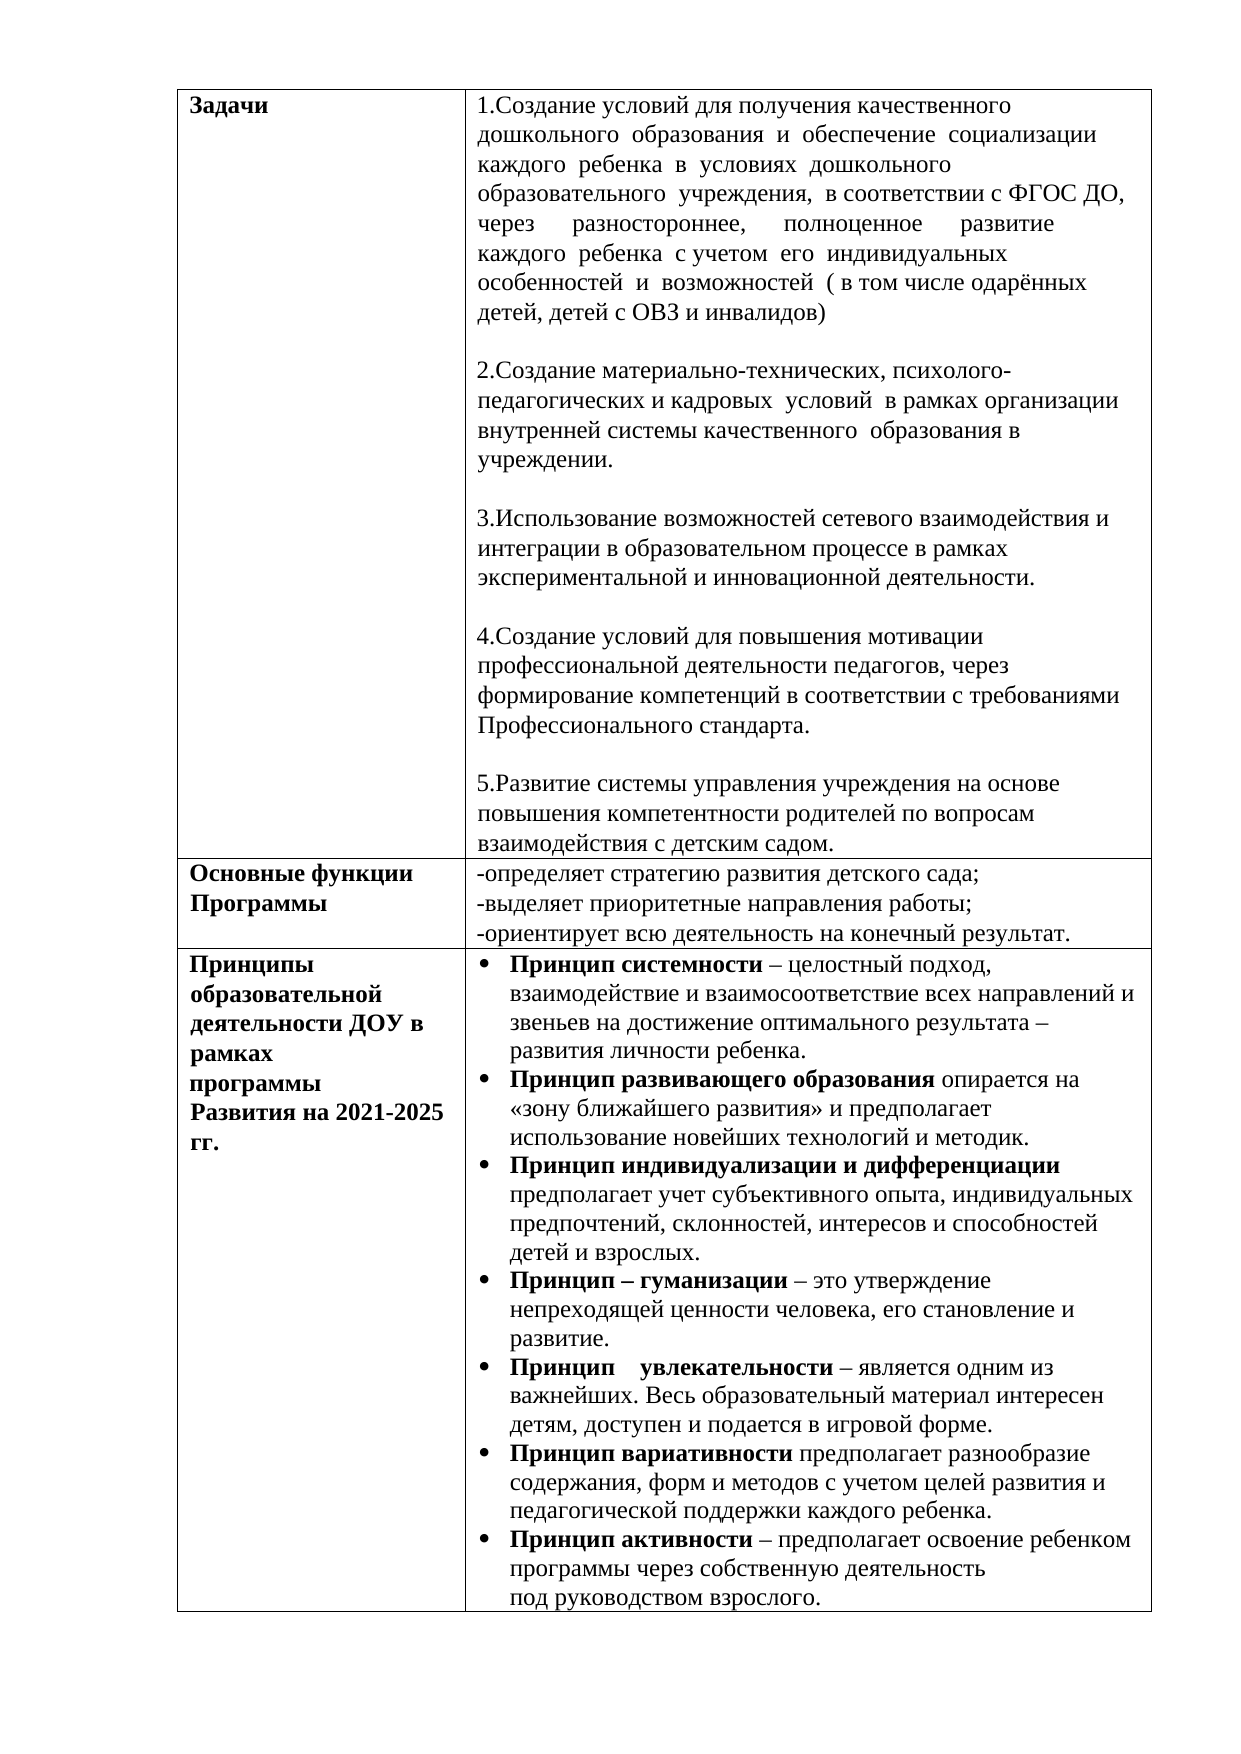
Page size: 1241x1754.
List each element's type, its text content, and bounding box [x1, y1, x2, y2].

table_cell Задачи [178, 90, 465, 857]
table_cell Основные функции Программы [178, 859, 465, 948]
table_cell 1.Создание условий для получения качественного дошкольного образования и обеспечение социализации каждого ребенка в условиях дошкольного образовательного учреждения, в соответствии с ФГОС ДО, через разностороннее, полноценное развитие каждого ребенка с учетом его индивидуальных особенностей и возможностей ( в том числе одарённых детей, детей с ОВЗ и инвалидов) 2.Создание материально-технических, психолого- педагогических и кадровых условий в рамках организации внутренней системы качественного образования в учреждении. 3.Использование возможностей сетевого взаимодействия и интеграции в образовательном процессе в рамках экспериментальной и инновационной деятельности. 4.Создание условий для повышения мотивации профессиональной деятельности педагогов, через формирование компетенций в соответствии с требованиями Профессионального стандарта. 5.Развитие системы управления учреждения на основе повышения компетентности родителей по вопросам взаимодействия с детским садом. [466, 90, 1151, 857]
table_cell Принцип системности – целостный подход, взаимодействие и взаимосоответствие всех направлений и звеньев на достижение оптимального результата – развития личности ребенка. Принцип развивающего образования опирается на «зону ближайшего развития» и предполагает использование новейших технологий и методик. Принцип индивидуализации и дифференциации предполагает учет субъективного опыта, индивидуальных предпочтений, склонностей, интересов и способностей детей и взрослых. Принцип – гуманизации – это утверждение непреходящей ценности человека, его становление и развитие. Принцип увлекательности – является одним из важнейших. Весь образовательный материал интересен детям, доступен и подается в игровой форме. Принцип вариативности предполагает разнообразие содержания, форм и методов с учетом целей развития и педагогической поддержки каждого ребенка. Принцип активности – предполагает освоение ребенком программы через собственную деятельность под руководством взрослого. [466, 949, 1151, 1611]
table_cell Принципы образовательной деятельности ДОУ в рамках программы Развития на 2021-2025 гг. [178, 949, 465, 1611]
table_cell -определяет стратегию развития детского сада; -выделяет приоритетные направления работы; -ориентирует всю деятельность на конечный результат. [466, 859, 1151, 948]
